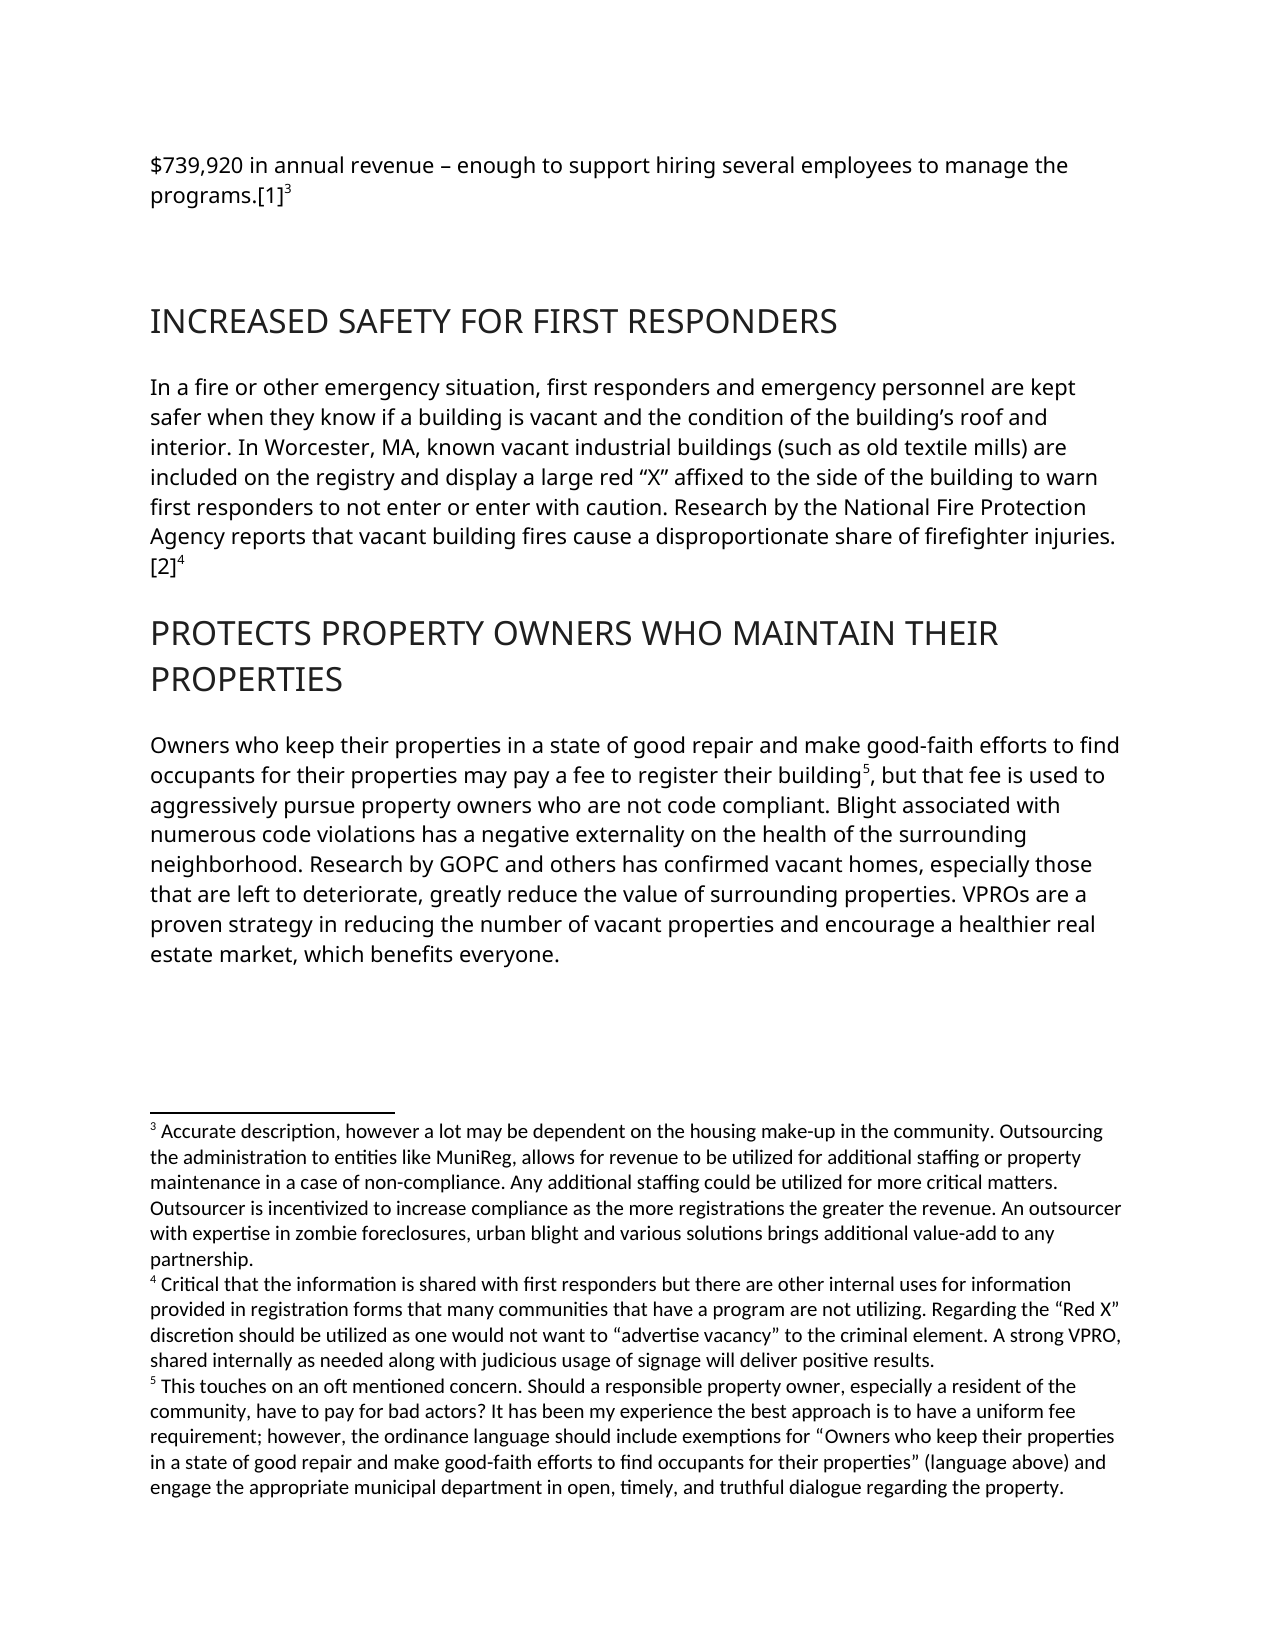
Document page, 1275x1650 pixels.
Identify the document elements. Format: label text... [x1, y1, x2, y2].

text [150, 150, 1125, 209]
text In a fire or other emergency situation, first responders and emergency personnel are kept safer when they know if a building is vacant and the condition of the building’s roof and interior. In Worcester, MA, known vacant industrial buildings (such as old textile mills) are included on the registry and display a large red “X” affixed to the side of the building to warn first responders to not enter or enter with caution. Research by the National Fire Protection Agency reports that vacant building fires cause a disproportionate share of firefighter injuries.[2] [150, 372, 1125, 581]
text Owners who keep their properties in a state of good repair and make good-faith efforts to find occupants for their properties may pay a fee to register their building, but that fee is used to aggressively pursue property owners who are not code compliant. Blight associated with numerous code violations has a negative externality on the health of the surrounding neighborhood. Research by GOPC and others has confirmed vacant homes, especially those that are left to deteriorate, greatly reduce the value of surrounding properties. VPROs are a proven strategy in reducing the number of vacant properties and encourage a healthier real estate market, which benefits everyone. [150, 730, 1125, 968]
subtitle INCREASED SAFETY FOR FIRST RESPONDERS [150, 298, 1125, 343]
subtitle PROTECTS PROPERTY OWNERS WHO MAINTAIN THEIR PROPERTIES [150, 610, 1125, 701]
